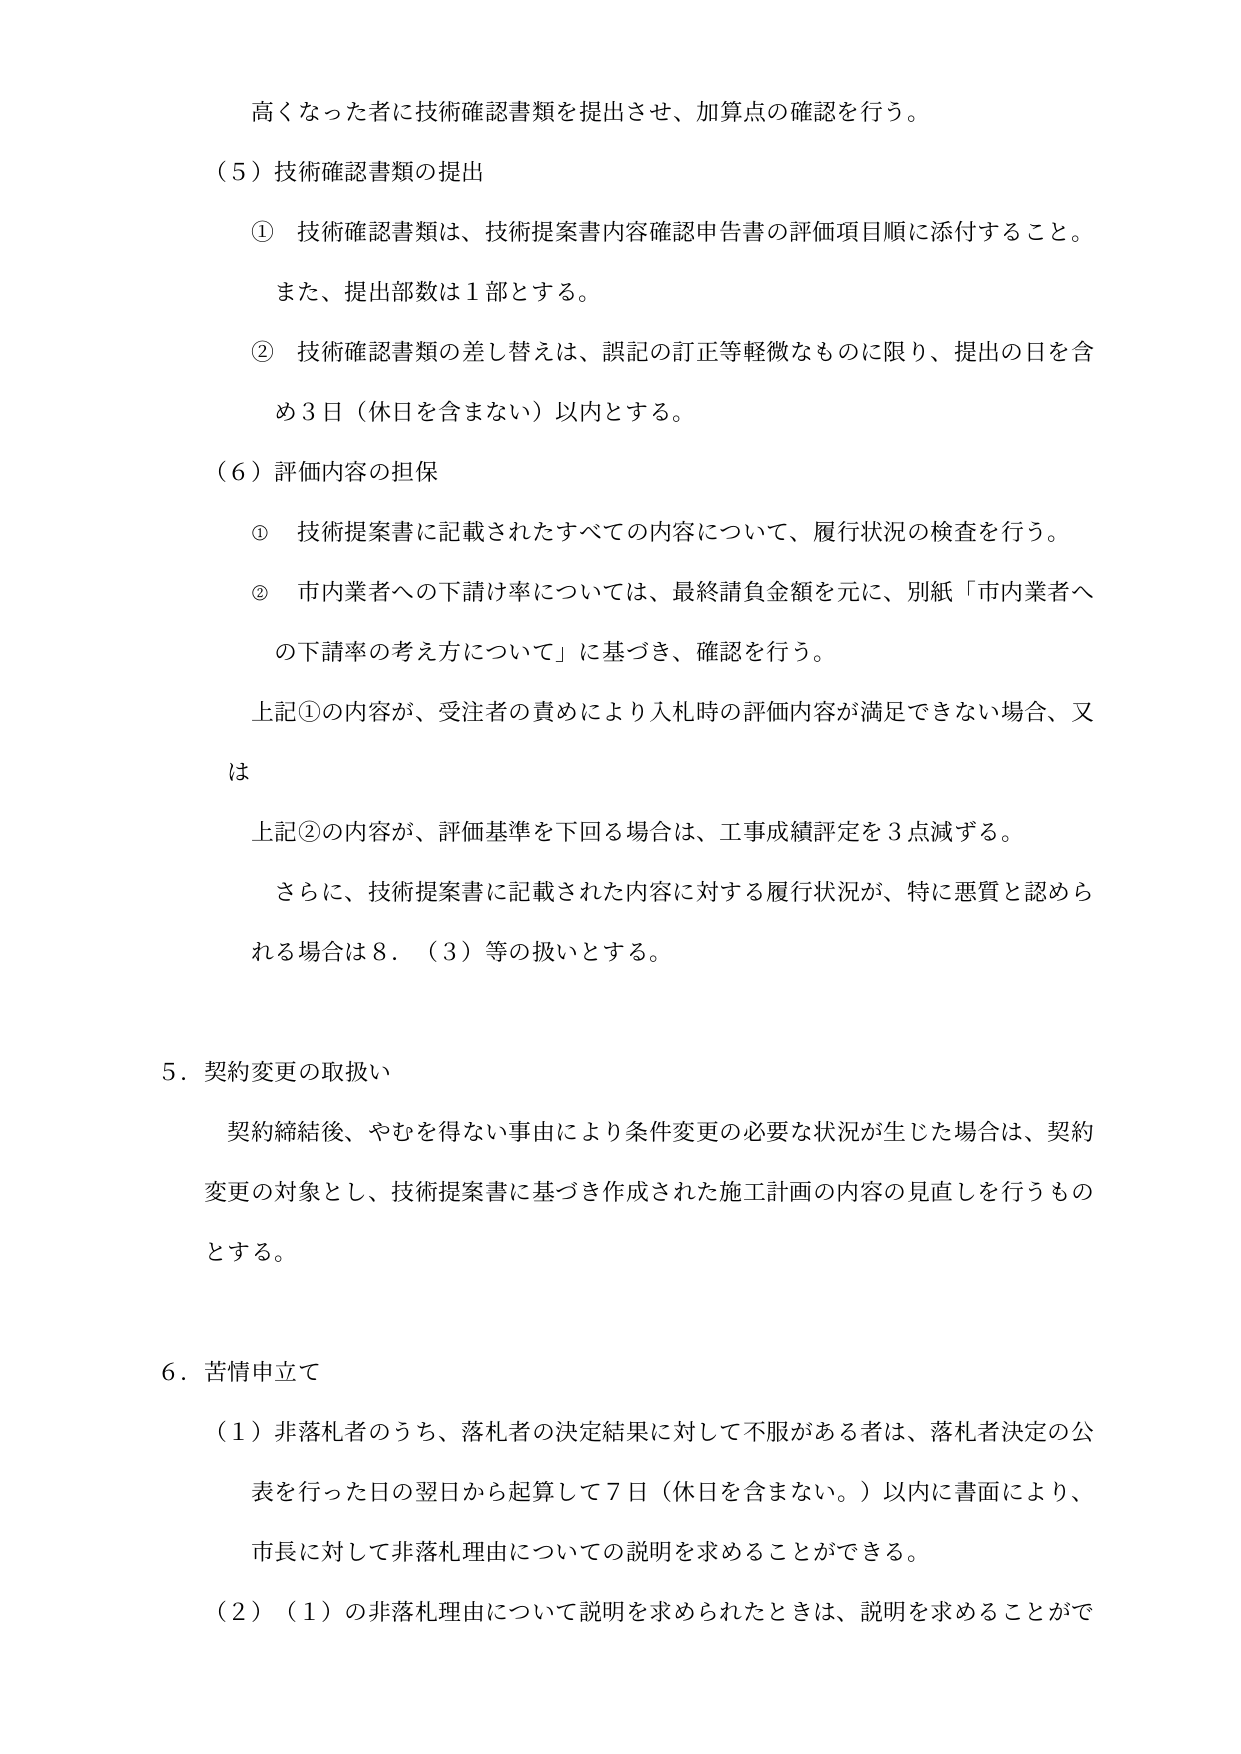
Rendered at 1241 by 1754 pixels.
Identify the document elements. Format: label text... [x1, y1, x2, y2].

text ② 市内業者への下請け率については、最終請負金額を元に、別紙「市内業者への下請率の考え方について」に基づき、確認を行う。 [231, 561, 1095, 681]
text （５）技術確認書類の提出 [181, 141, 1095, 201]
text ５．契約変更の取扱い [157, 1041, 1095, 1101]
text さらに、技術提案書に記載された内容に対する履行状況が、特に悪質と認められる場合は８．（３）等の扱いとする。 [228, 861, 1095, 981]
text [181, 1581, 1095, 1641]
text （６）評価内容の担保 [181, 441, 1095, 501]
text （１）非落札者のうち、落札者の決定結果に対して不服がある者は、落札者決定の公表を行った日の翌日から起算して７日（休日を含まない。）以内に書面により、市長に対して非落札理由についての説明を求めることができる。 [181, 1401, 1095, 1581]
text 上記②の内容が、評価基準を下回る場合は、工事成績評定を３点減ずる。 [210, 801, 1095, 861]
text 契約締結後、やむを得ない事由により条件変更の必要な状況が生じた場合は、契約変更の対象とし、技術提案書に基づき作成された施工計画の内容の見直しを行うものとする。 [181, 1101, 1095, 1281]
text 上記①の内容が、受注者の責めにより入札時の評価内容が満足できない場合、又は [210, 681, 1095, 801]
text ① 技術提案書に記載されたすべての内容について、履行状況の検査を行う。 [228, 501, 1095, 561]
text ② 技術確認書類の差し替えは、誤記の訂正等軽微なものに限り、提出の日を含め３日（休日を含まない）以内とする。 [181, 321, 1095, 441]
text ① 技術確認書類は、技術提案書内容確認申告書の評価項目順に添付すること。また、提出部数は１部とする。 [181, 201, 1095, 321]
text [181, 81, 1095, 141]
text ６．苦情申立て [157, 1341, 1095, 1401]
